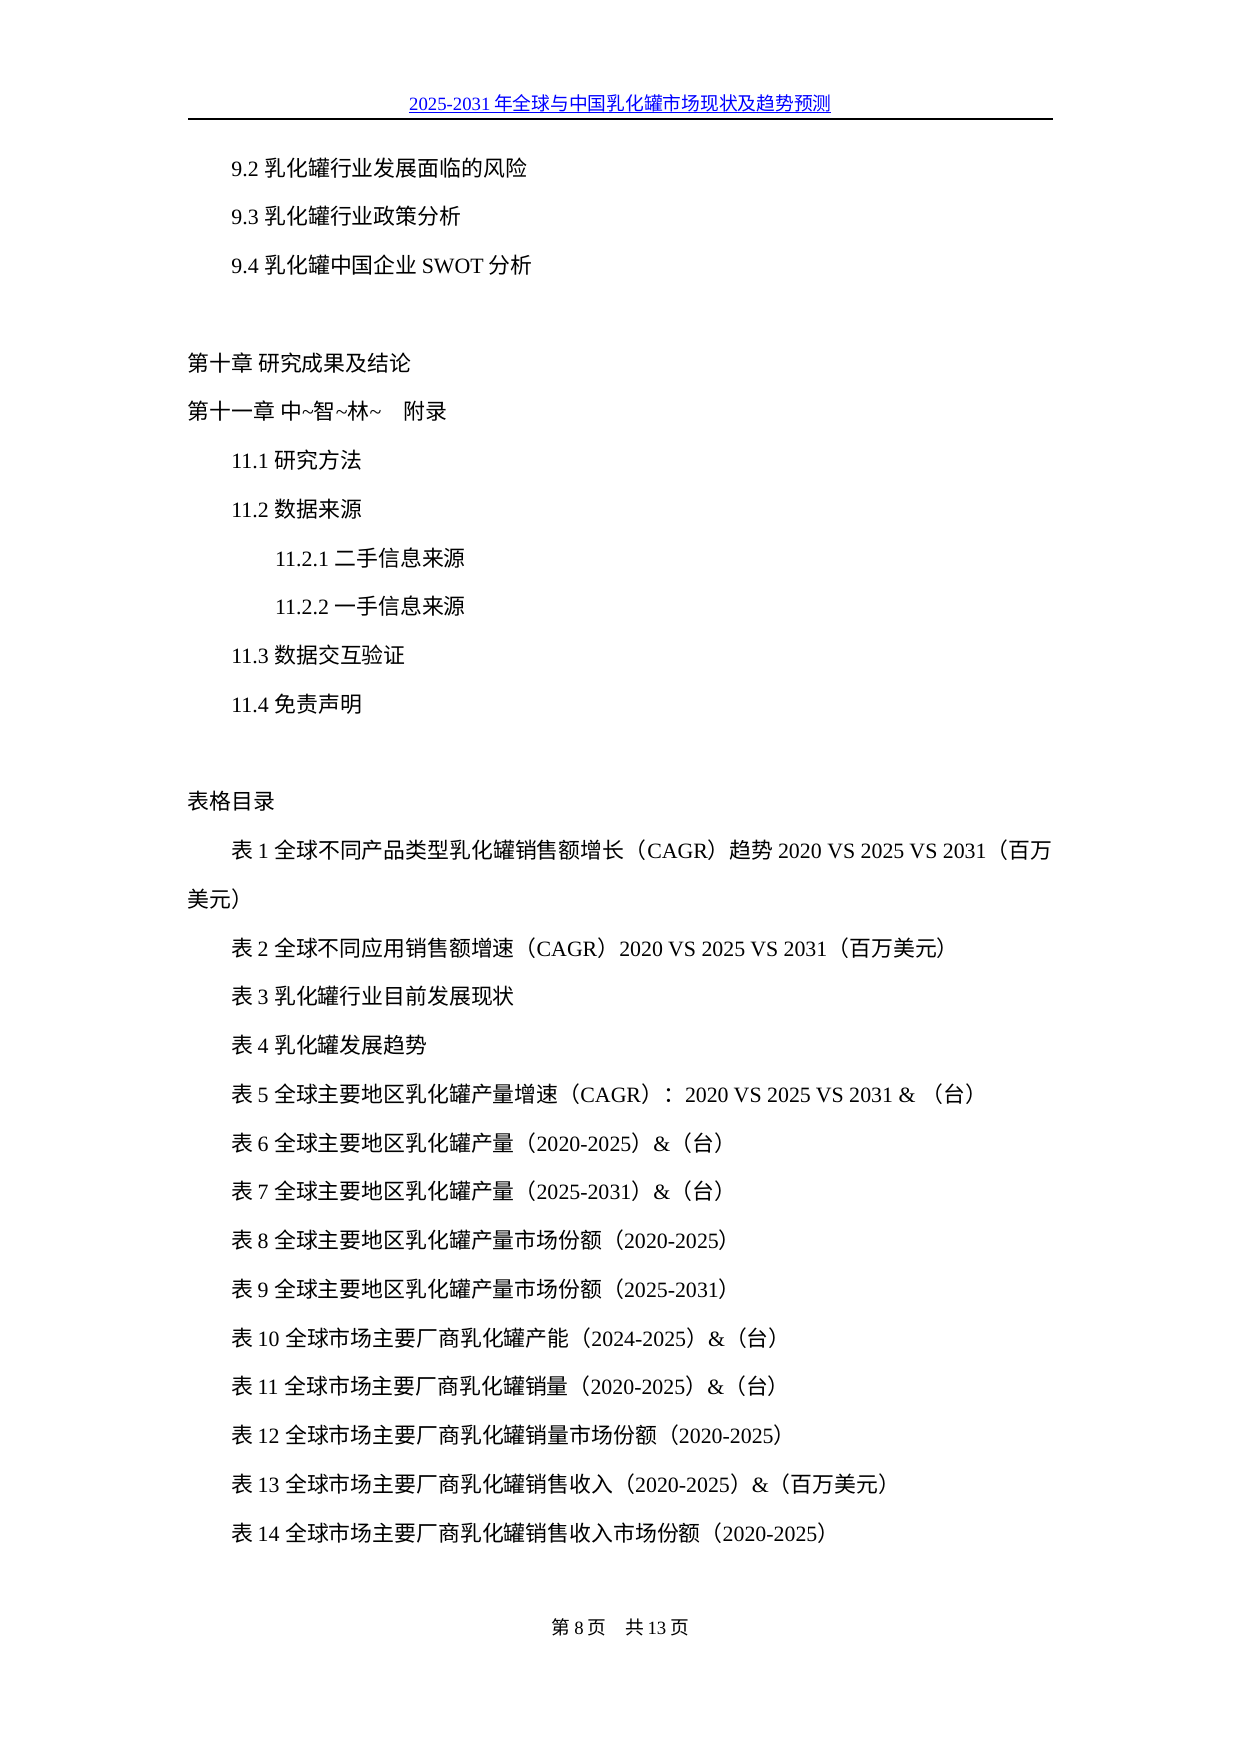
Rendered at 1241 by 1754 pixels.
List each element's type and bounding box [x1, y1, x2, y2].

text [187, 150, 1053, 1548]
